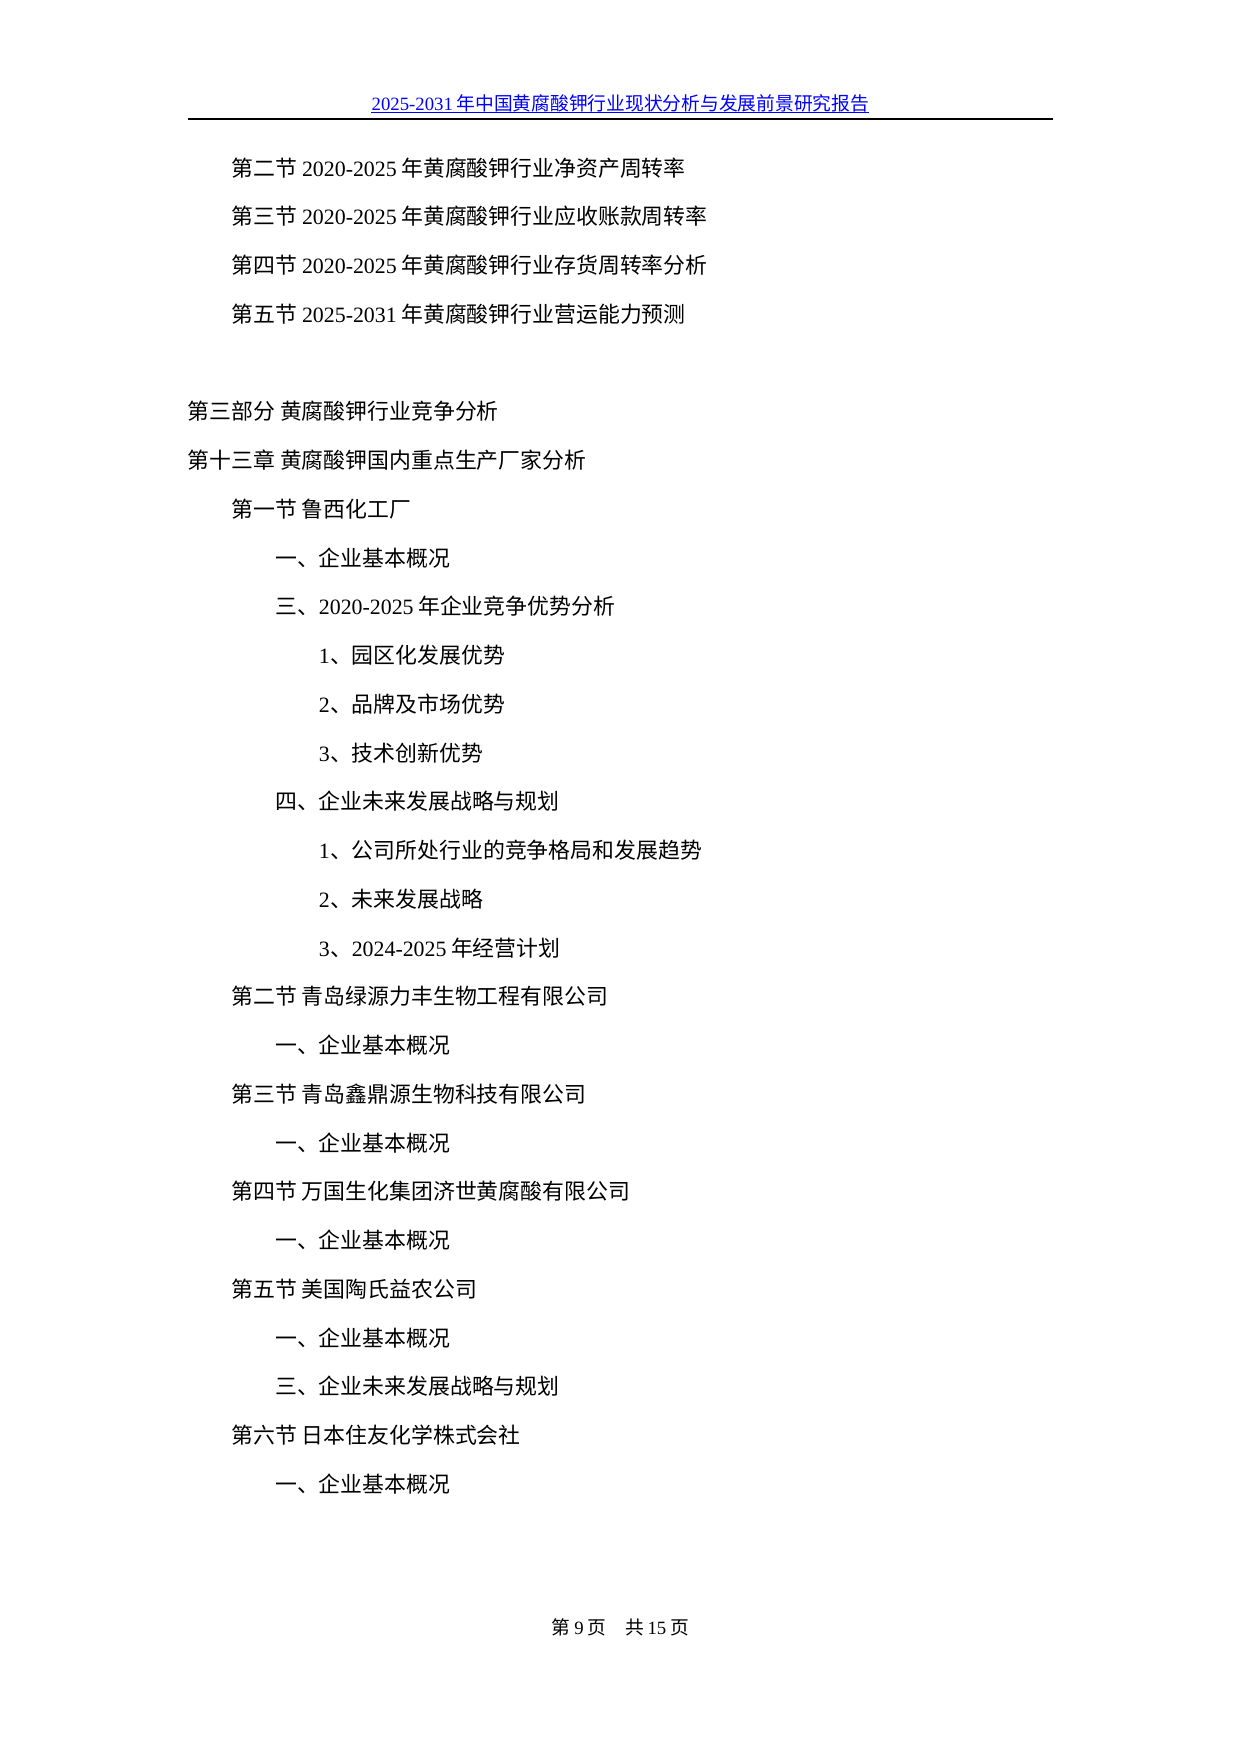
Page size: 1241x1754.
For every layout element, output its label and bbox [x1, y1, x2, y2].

text [187, 150, 1053, 1499]
